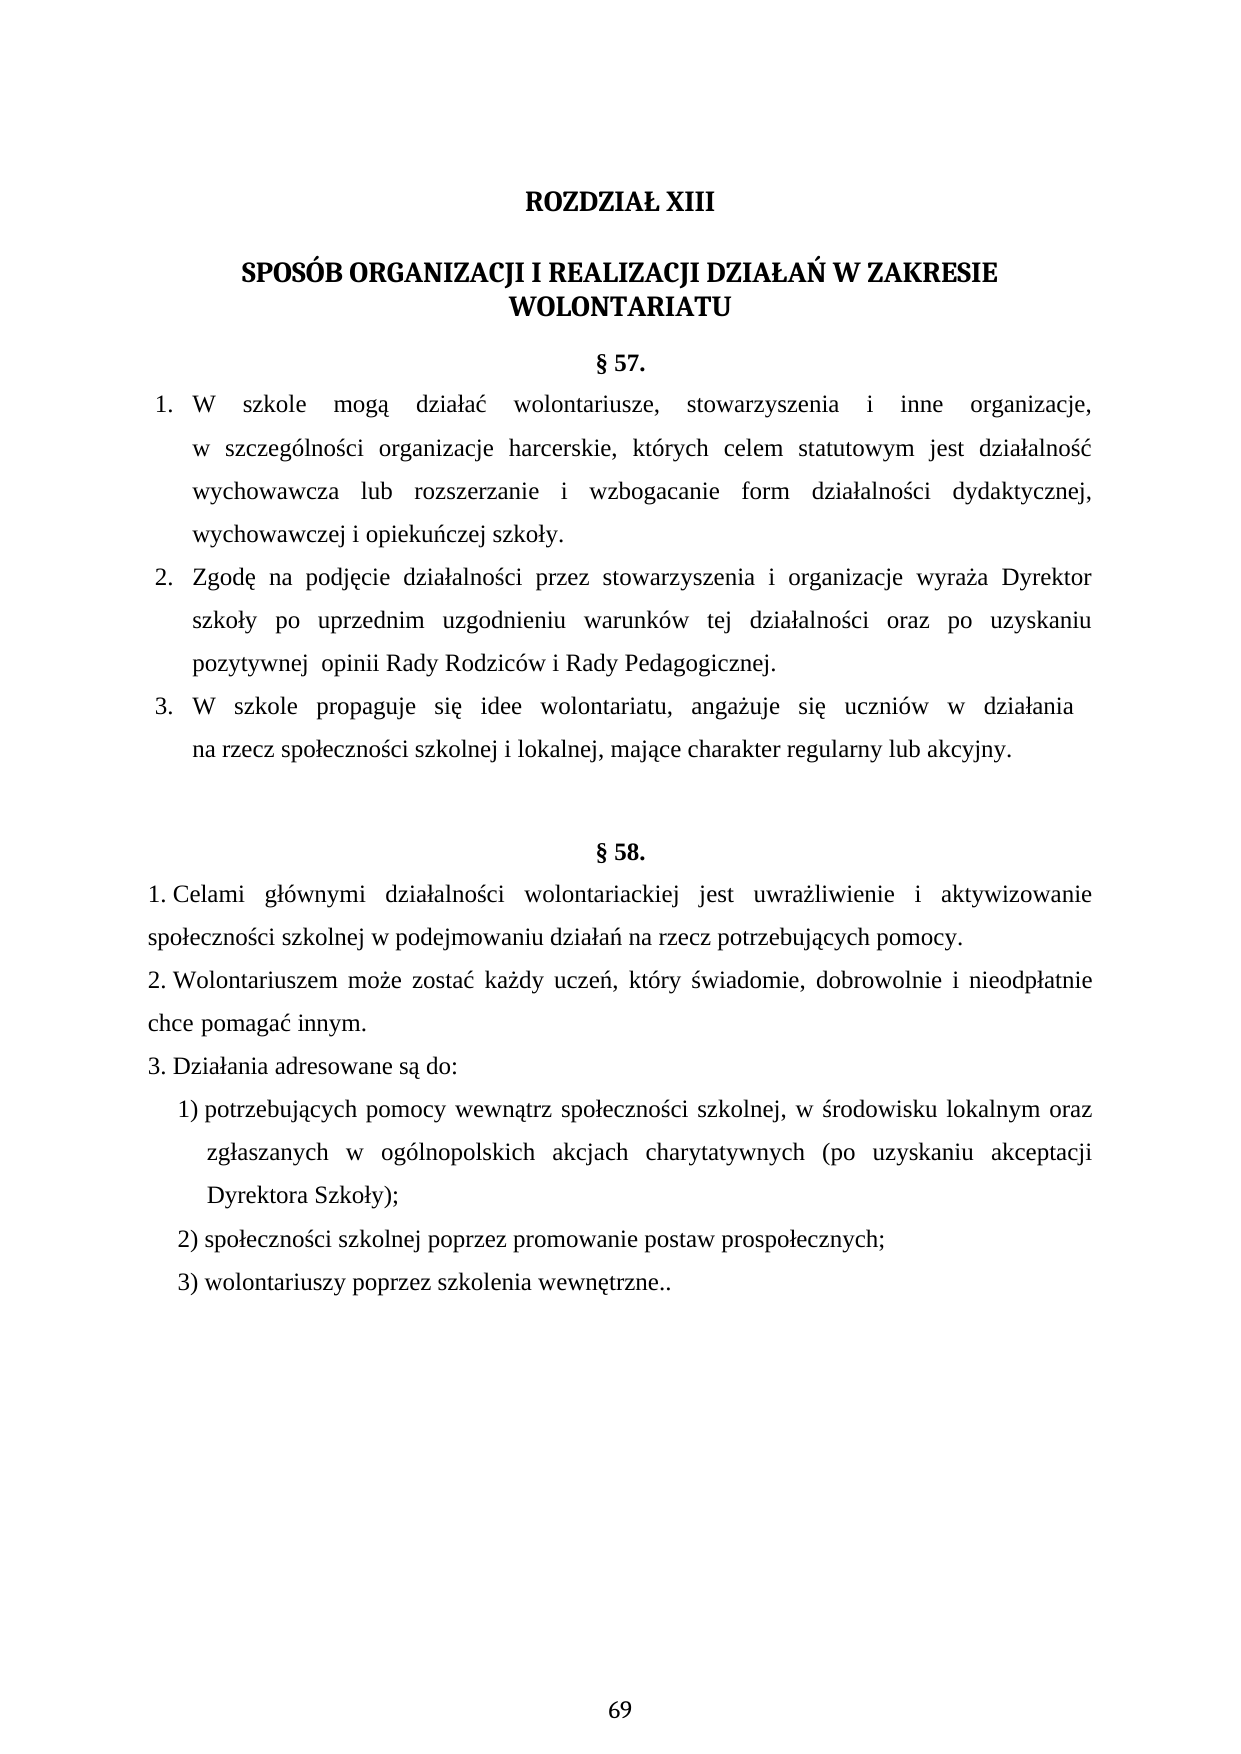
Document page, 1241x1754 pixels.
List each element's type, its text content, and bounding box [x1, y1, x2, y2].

list wolontariuszy poprzez szkolenia wewnętrzne.. [177, 1267, 1093, 1296]
text § 58. [457, 837, 783, 866]
list Celami głównymi działalności wolontariackiej jest uwrażliwienie i aktywizowanie społeczności szkolnej w podejmowaniu działań na rzecz potrzebujących pomocy. [148, 879, 1093, 951]
list W szkole propaguje się idee wolontariatu, angażuje się uczniów w działania na rzecz społeczności szkolnej i lokalnej, mające charakter regularny lub akcyjny. [154, 691, 1093, 763]
list społeczności szkolnej poprzez promowanie postaw prospołecznych; [177, 1224, 1093, 1252]
list Wolontariuszem może zostać każdy uczeń, który świadomie, dobrowolnie i nieodpłatnie chce pomagać innym. [148, 965, 1093, 1037]
list W szkole mogą działać wolontariusze, stowarzyszenia i inne organizacje, w szczególności organizacje harcerskie, których celem statutowym jest działalność wychowawcza lub rozszerzanie i wzbogacanie form działalności dydaktycznej, wychowawczej i opiekuńczej szkoły. [154, 389, 1093, 548]
list Zgodę na podjęcie działalności przez stowarzyszenia i organizacje wyraża Dyrektor szkoły po uprzednim uzgodnieniu warunków tej działalności oraz po uzyskaniu pozytywnej opinii Rady Rodziców i Rady Pedagogicznej. [154, 562, 1093, 677]
list Działania adresowane są do: [148, 1051, 1093, 1080]
subtitle ROZDZIAŁ XIII [148, 185, 1093, 219]
subtitle SPOSÓB ORGANIZACJI I REALIZACJI DZIAŁAŃ W ZAKRESIE WOLONTARIATU [148, 256, 1093, 323]
text § 57. [457, 348, 783, 377]
list potrzebujących pomocy wewnątrz społeczności szkolnej, w środowisku lokalnym oraz zgłaszanych w ogólnopolskich akcjach charytatywnych (po uzyskaniu akceptacji Dyrektora Szkoły); [177, 1094, 1093, 1209]
